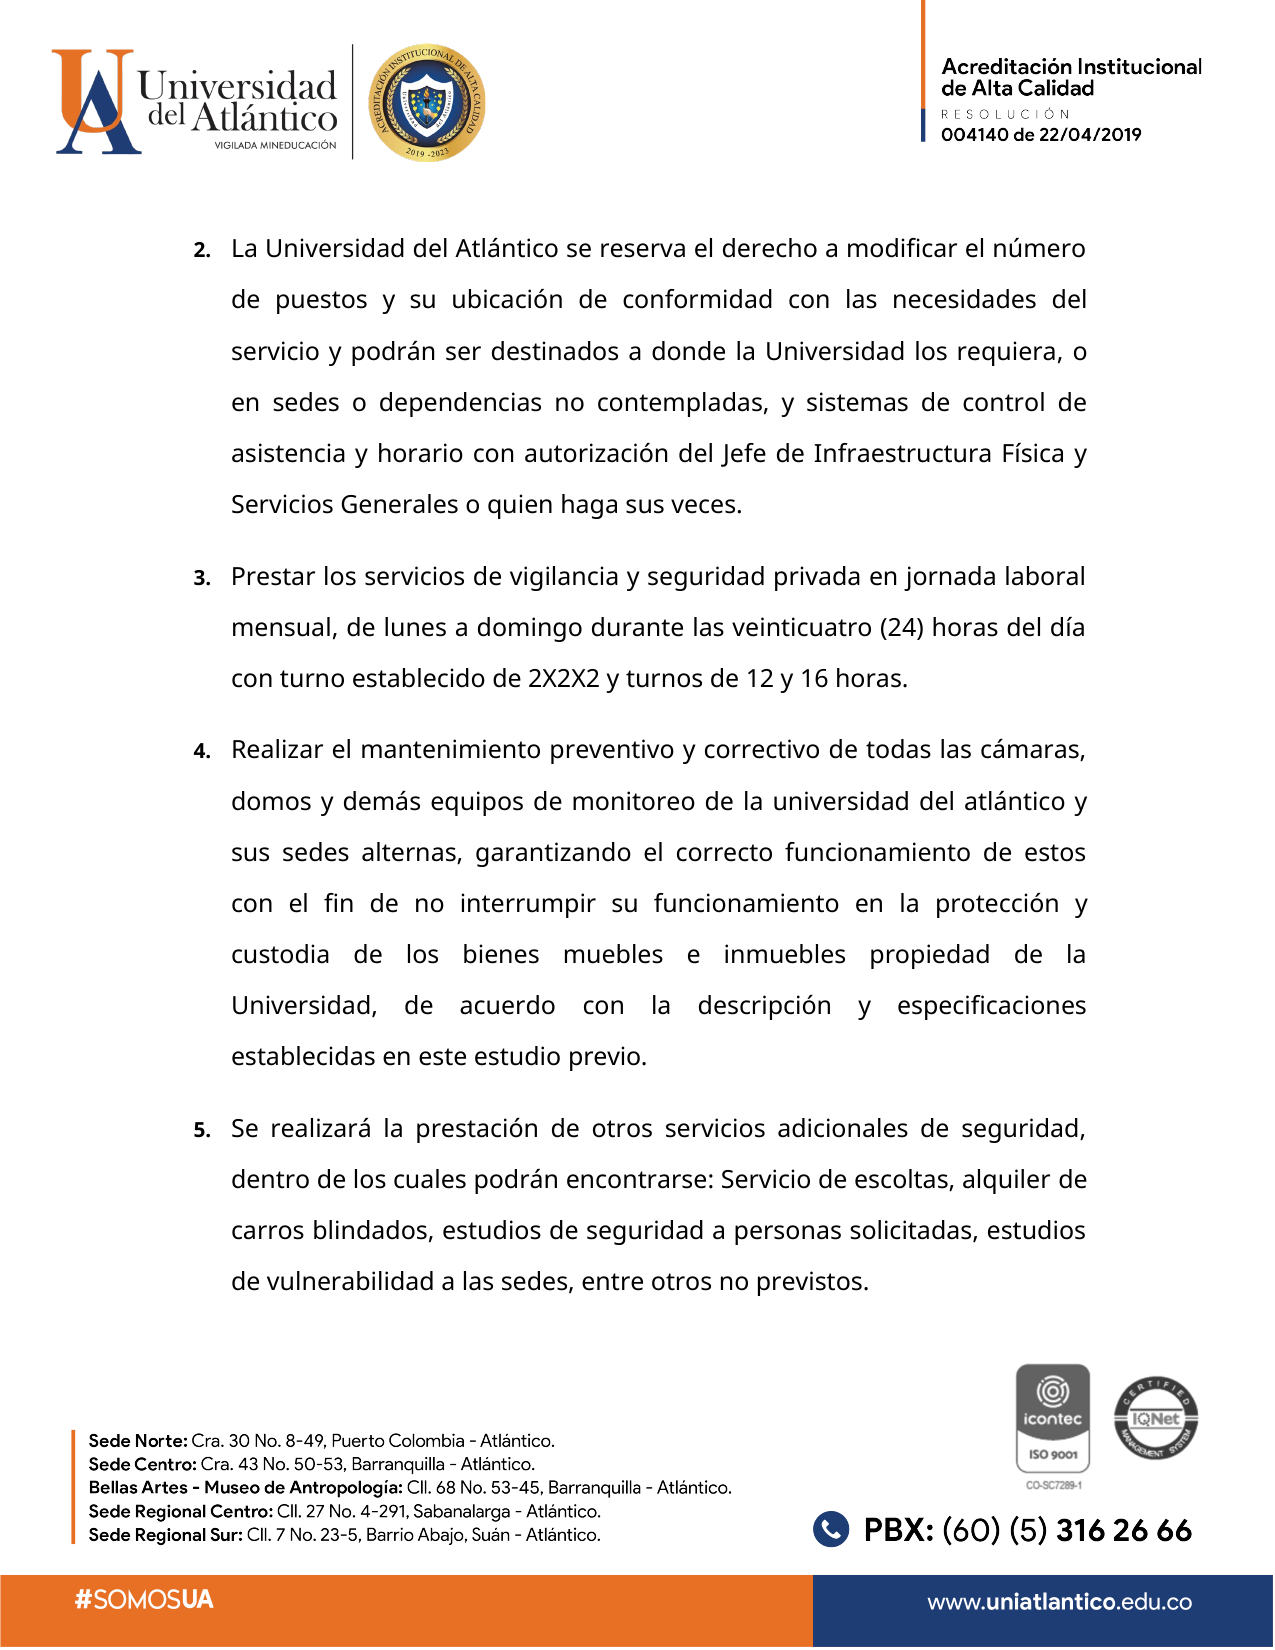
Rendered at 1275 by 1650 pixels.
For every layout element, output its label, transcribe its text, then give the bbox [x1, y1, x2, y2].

list Se realizará la prestación de otros servicios adicionales de seguridad, dentro de los cuales podrán encontrarse: Servicio de escoltas, alquiler de carros blindados, estudios de seguridad a personas solicitadas, estudios de vulnerabilidad a las sedes, entre otros no previstos. [193, 1110, 1087, 1297]
list La Universidad del Atlántico se reserva el derecho a modificar el número de puestos y su ubicación de conformidad con las necesidades del servicio y podrán ser destinados a donde la Universidad los requiera, o en sedes o dependencias no contempladas, y sistemas de control de asistencia y horario con autorización del Jefe de Infraestructura Física y Servicios Generales o quien haga sus veces. [193, 231, 1088, 520]
list Realizar el mantenimiento preventivo y correctivo de todas las cámaras, domos y demás equipos de monitoreo de la universidad del atlántico y sus sedes alternas, garantizando el correcto funcionamiento de estos con el fin de no interrumpir su funcionamiento en la protección y custodia de los bienes muebles e inmuebles propiedad de la Universidad, de acuerdo con la descripción y especificaciones establecidas en este estudio previo. [193, 732, 1087, 1072]
list Prestar los servicios de vigilancia y seguridad privada en jornada laboral mensual, de lunes a domingo durante las veinticuatro (24) horas del día con turno establecido de 2X2X2 y turnos de 12 y 16 horas. [193, 558, 1087, 694]
picture [0, 1357, 1273, 1647]
picture [921, 0, 1202, 142]
picture [51, 43, 486, 162]
